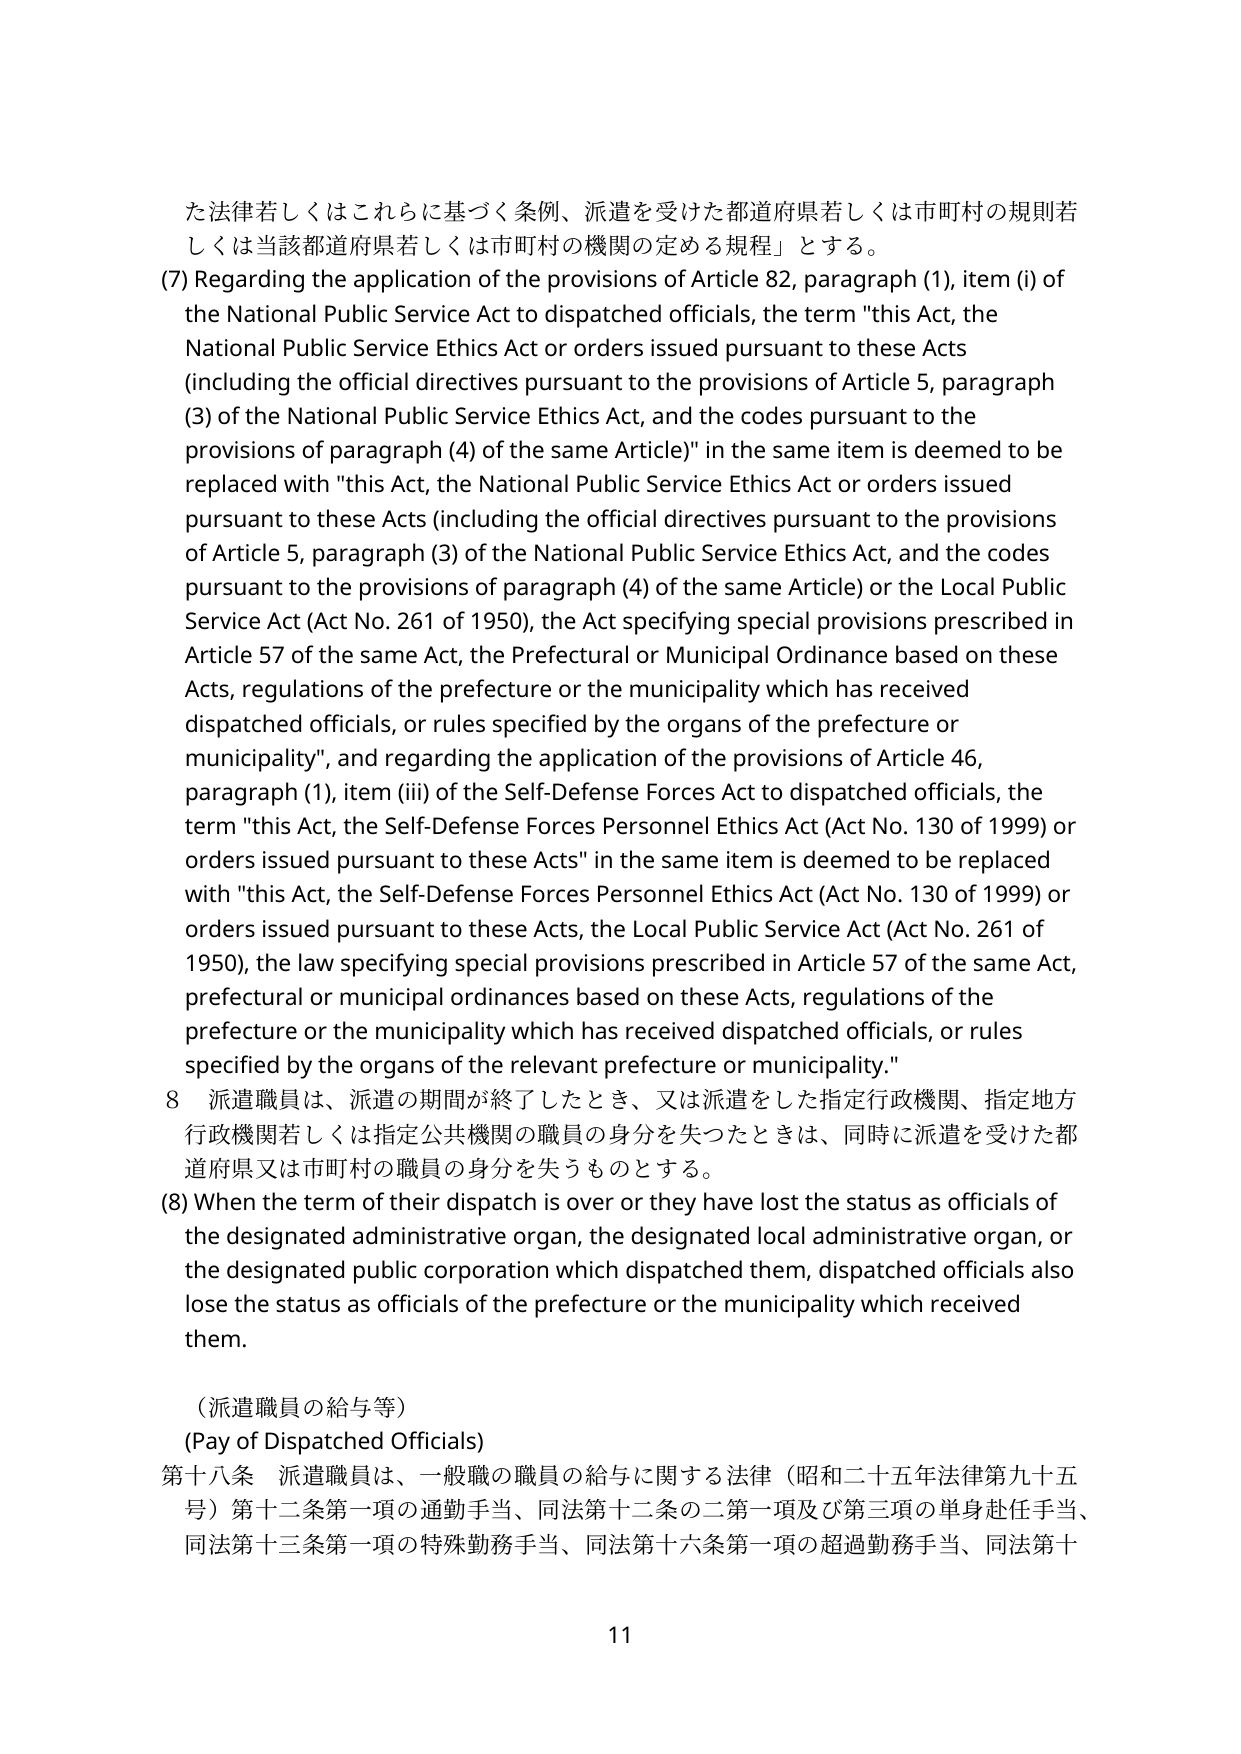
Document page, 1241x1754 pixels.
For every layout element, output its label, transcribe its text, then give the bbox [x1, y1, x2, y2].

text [161, 1458, 1079, 1560]
text （派遣職員の給与等） [184, 1389, 1079, 1424]
text ８ 派遣職員は、派遣の期間が終了したとき、又は派遣をした指定行政機関、指定地方行政機関若しくは指定公共機関の職員の身分を失つたときは、同時に派遣を受けた都道府県又は市町村の職員の身分を失うものとする。 [161, 1082, 1079, 1184]
text (Pay of Dispatched Officials) [184, 1424, 1079, 1458]
text (7) Regarding the application of the provisions of Article 82, paragraph (1), item (i) of the National Public Service Act to dispatched officials, the term "this Act, the National Public Service Ethics Act or orders issued pursuant to these Acts (including the official directives pursuant to the provisions of Article 5, paragraph (3) of the National Public Service Ethics Act, and the codes pursuant to the provisions of paragraph (4) of the same Article)" in the same item is deemed to be replaced with "this Act, the National Public Service Ethics Act or orders issued pursuant to these Acts (including the official directives pursuant to the provisions of Article 5, paragraph (3) of the National Public Service Ethics Act, and the codes pursuant to the provisions of paragraph (4) of the same Article) or the Local Public Service Act (Act No. 261 of 1950), the Act specifying special provisions prescribed in Article 57 of the same Act, the Prefectural or Municipal Ordinance based on these Acts, regulations of the prefecture or the municipality which has received dispatched officials, or rules specified by the organs of the prefecture or municipality", and regarding the application of the provisions of Article 46, paragraph (1), item (iii) of the Self-Defense Forces Act to dispatched officials, the term "this Act, the Self-Defense Forces Personnel Ethics Act (Act No. 130 of 1999) or orders issued pursuant to these Acts" in the same item is deemed to be replaced with "this Act, the Self-Defense Forces Personnel Ethics Act (Act No. 130 of 1999) or orders issued pursuant to these Acts, the Local Public Service Act (Act No. 261 of 1950), the law specifying special provisions prescribed in Article 57 of the same Act, prefectural or municipal ordinances based on these Acts, regulations of the prefecture or the municipality which has received dispatched officials, or rules specified by the organs of the relevant prefecture or municipality." [161, 262, 1079, 1082]
text (8) When the term of their dispatch is over or they have lost the status as officials of the designated administrative organ, the designated local administrative organ, or the designated public corporation which dispatched them, dispatched officials also lose the status as officials of the prefecture or the municipality which received them. [161, 1184, 1079, 1355]
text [161, 194, 1079, 262]
